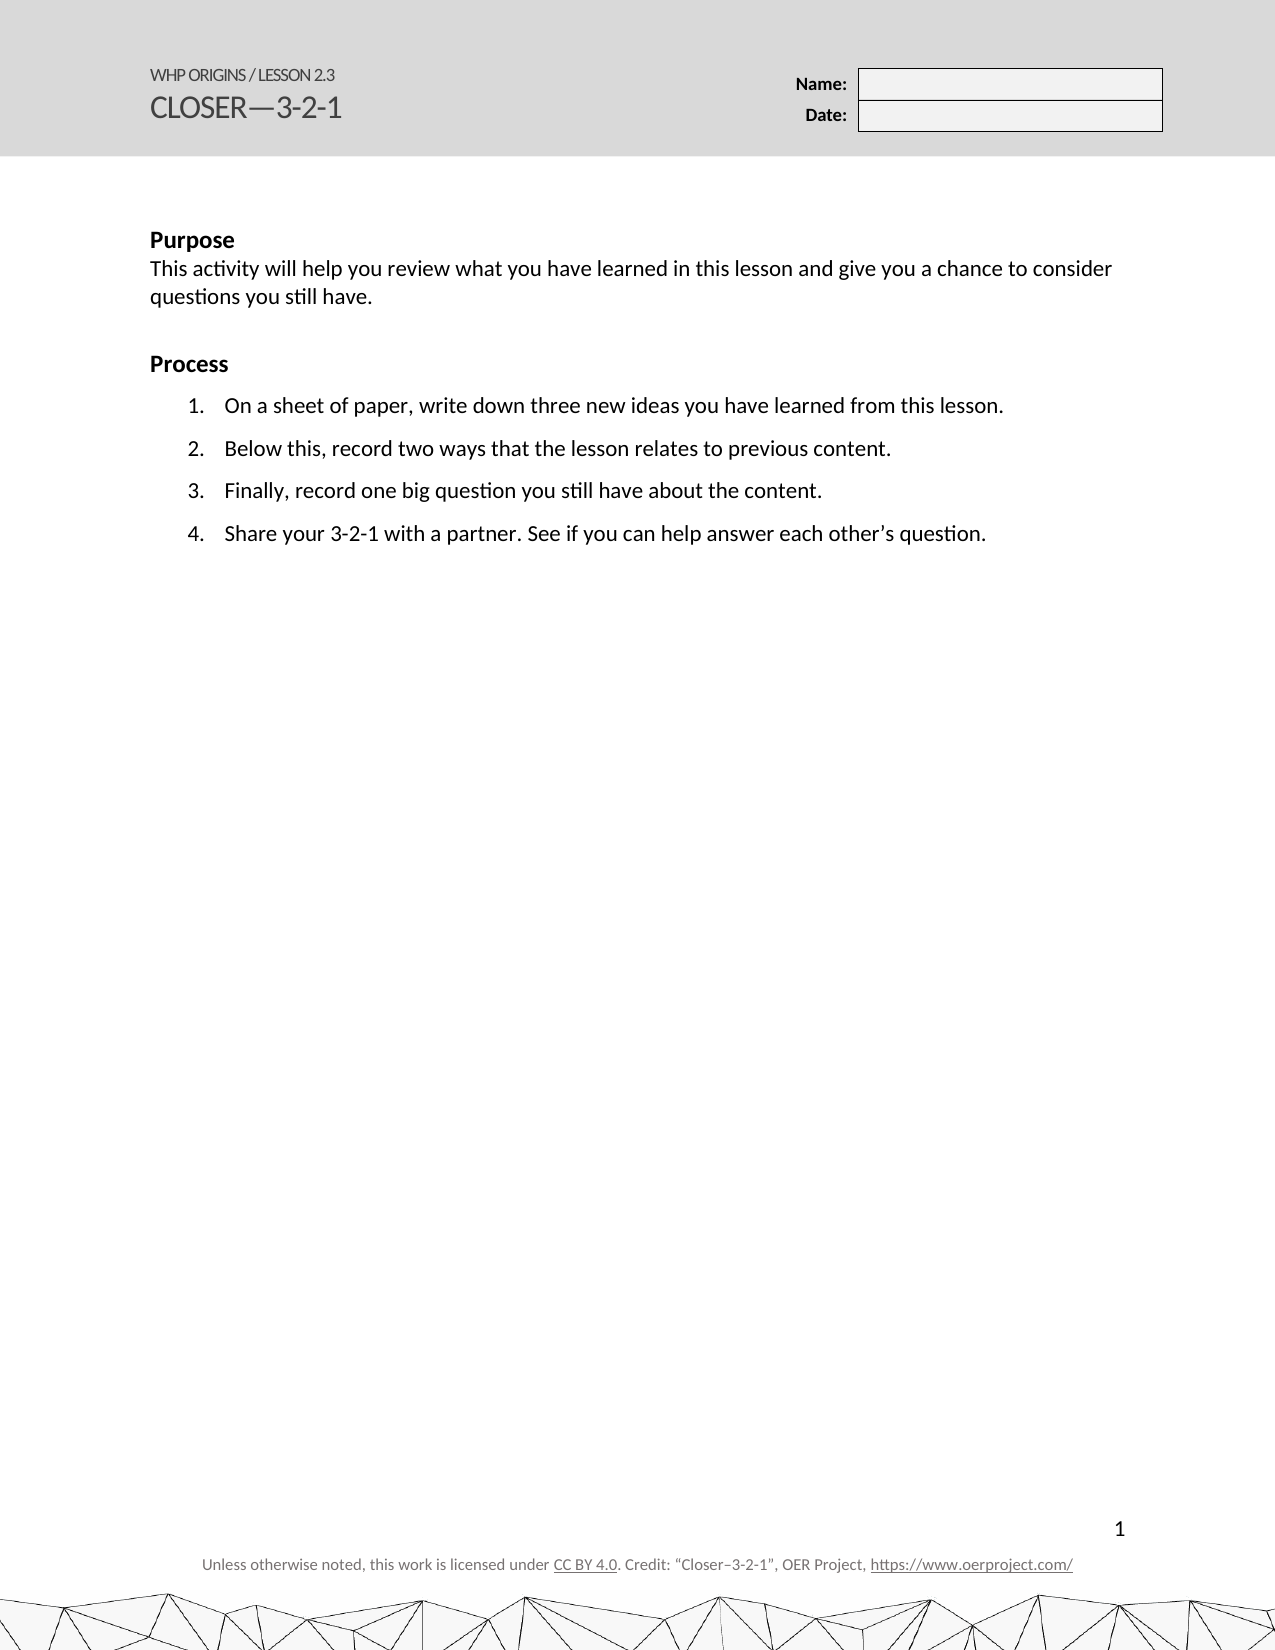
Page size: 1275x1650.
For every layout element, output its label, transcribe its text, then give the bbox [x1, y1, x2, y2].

list Below this, record two ways that the lesson relates to previous content. [187, 434, 1125, 462]
list Share your 3-2-1 with a partner. See if you can help answer each other’s question. [187, 519, 1125, 547]
picture [0, 1590, 1275, 1650]
subtitle Process [150, 348, 1125, 378]
text This activity will help you review what you have learned in this lesson and give you a chance to consider questions you still have. [150, 254, 1125, 311]
list On a sheet of paper, write down three new ideas you have learned from this lesson. [187, 391, 1125, 419]
subtitle Purpose [150, 224, 1125, 254]
list Finally, record one big question you still have about the content. [187, 476, 1125, 504]
table_header Name: [779, 68, 858, 99]
table_cell [859, 101, 1162, 131]
table_header [859, 69, 1162, 99]
table_cell Date: [779, 100, 858, 131]
